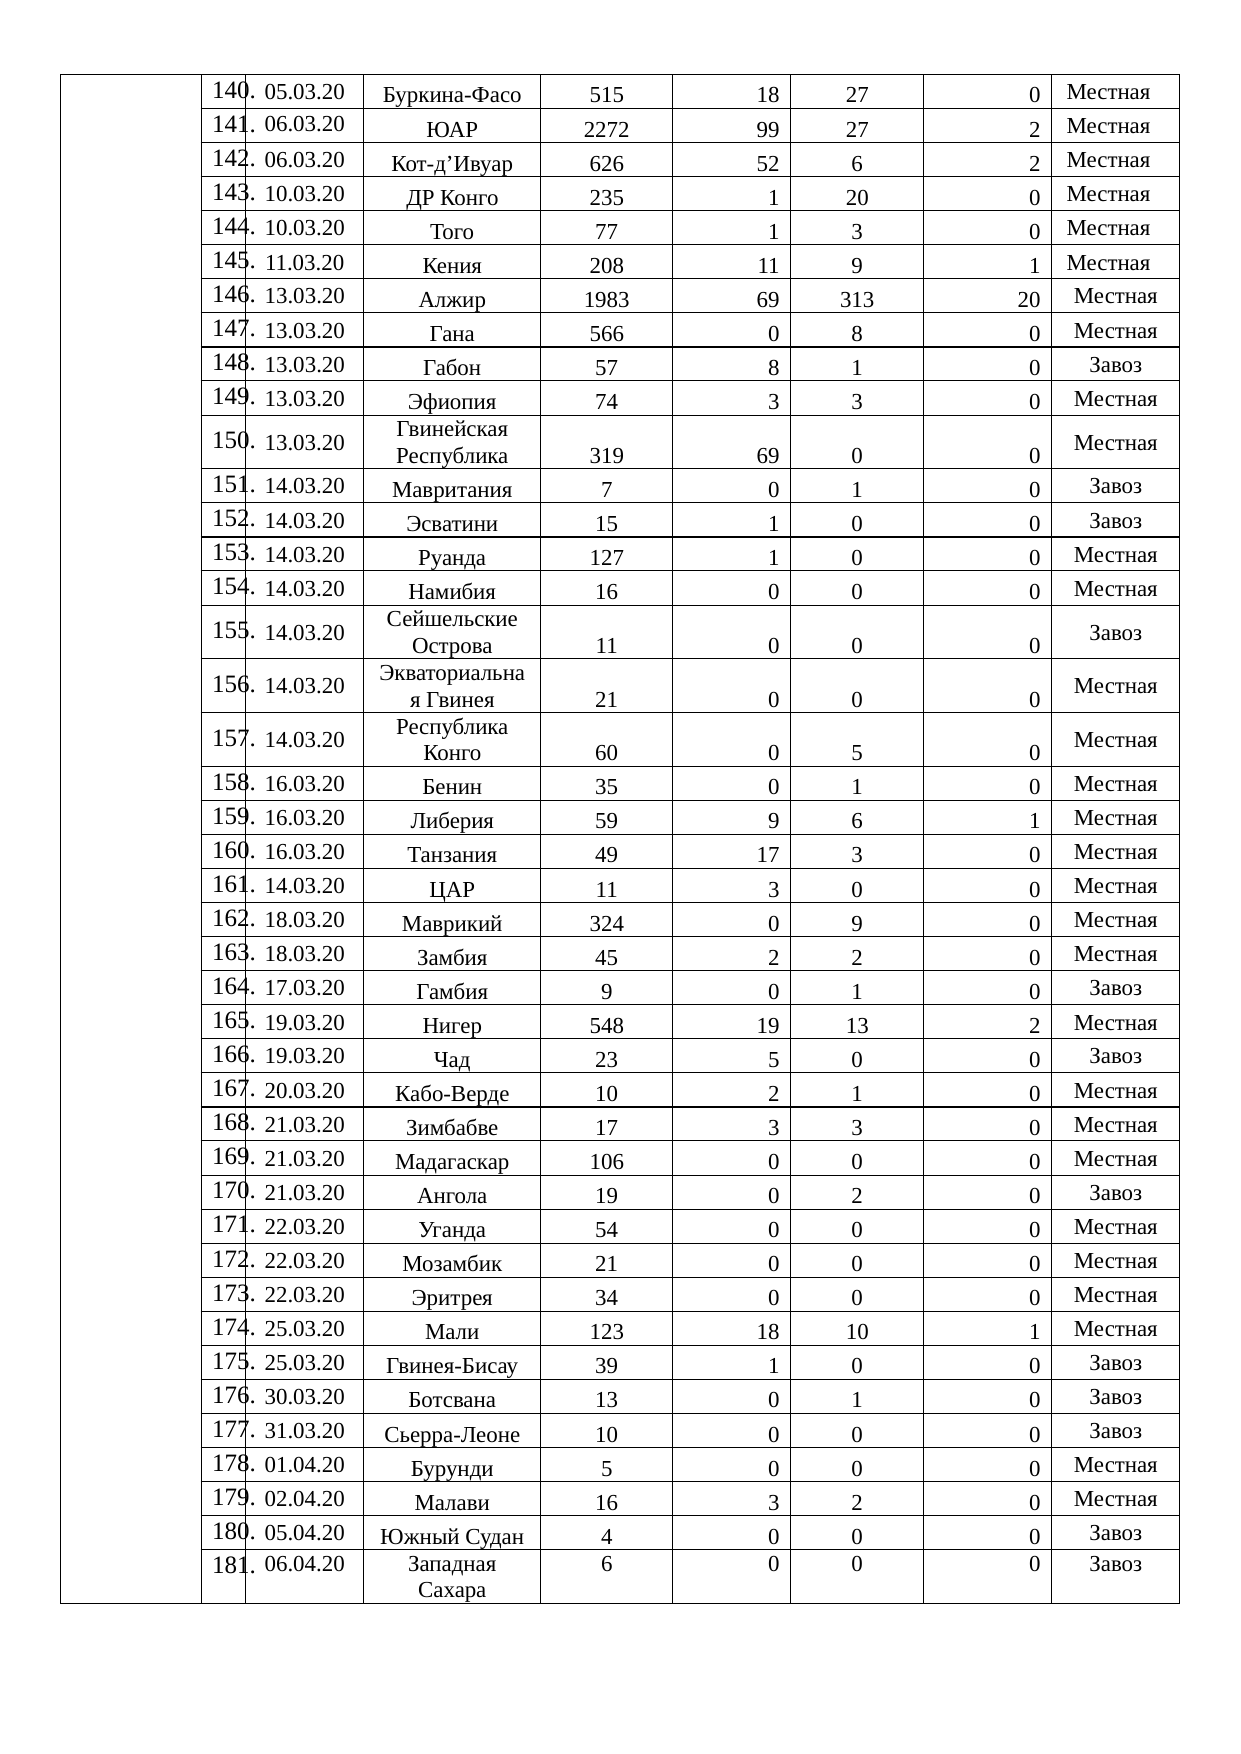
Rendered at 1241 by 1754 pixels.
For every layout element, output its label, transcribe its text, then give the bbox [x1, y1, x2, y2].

table_cell Кот-д’Ивуар [364, 143, 540, 176]
table_cell 3 [673, 1108, 790, 1140]
table_cell Алжир [364, 279, 540, 312]
table_cell 3 [673, 1482, 790, 1515]
table_cell 0 [924, 211, 1051, 244]
table_cell 05.03.20 [246, 75, 363, 108]
table_cell Зимбабве [364, 1108, 540, 1140]
table_cell 52 [673, 143, 790, 176]
table_cell [202, 1278, 245, 1311]
table_cell Местная [1052, 109, 1179, 142]
table_cell 0 [673, 571, 790, 604]
table_cell 0 [924, 1380, 1051, 1413]
table_cell 2 [673, 1073, 790, 1106]
table_cell 0 [924, 1176, 1051, 1208]
table_cell 7 [541, 469, 672, 502]
table_cell Местная [1052, 1141, 1179, 1174]
table_cell 0 [673, 1380, 790, 1413]
table_cell 1 [791, 971, 923, 1004]
table_cell 25.03.20 [246, 1312, 363, 1345]
table_cell Местная [1052, 1108, 1179, 1140]
table_cell 0 [924, 869, 1051, 902]
table_cell Буркина-Фасо [364, 75, 540, 108]
table_cell 4 [541, 1516, 672, 1549]
table_cell [202, 279, 245, 312]
table_cell [202, 903, 245, 936]
table_cell 1 [791, 469, 923, 502]
table_cell Местная [1052, 1448, 1179, 1481]
table_cell Местная [1052, 767, 1179, 800]
table_cell 27 [791, 109, 923, 142]
table_cell [202, 1516, 245, 1549]
table_cell 13.03.20 [246, 416, 363, 468]
table_cell 69 [673, 416, 790, 468]
table_cell 324 [541, 903, 672, 936]
table_cell 9 [791, 903, 923, 936]
table_cell 1 [791, 348, 923, 380]
table_cell 57 [541, 348, 672, 380]
table_cell 14.03.20 [246, 869, 363, 902]
table_cell Кения [364, 245, 540, 278]
table_cell Завоз [1052, 971, 1179, 1004]
table_cell [202, 1073, 245, 1106]
table_cell [202, 1312, 245, 1345]
table_cell 21.03.20 [246, 1108, 363, 1140]
table_cell 1 [673, 211, 790, 244]
table_cell Бурунди [364, 1448, 540, 1481]
table_cell Местная [1052, 1005, 1179, 1038]
table_cell Экваториальная Гвинея [364, 659, 540, 712]
table_cell 14.03.20 [246, 713, 363, 766]
table_cell 11 [541, 869, 672, 902]
table_cell [202, 177, 245, 210]
table_cell 2 [924, 143, 1051, 176]
table_cell 19 [673, 1005, 790, 1038]
table_cell 10 [541, 1073, 672, 1106]
table_cell Местная [1052, 538, 1179, 570]
table_cell 0 [924, 1039, 1051, 1072]
table_cell 11 [541, 606, 672, 658]
table_cell Завоз [1052, 1414, 1179, 1447]
table_cell 16.03.20 [246, 835, 363, 868]
table_cell 0 [673, 1550, 790, 1603]
table_cell 06.04.20 [246, 1550, 363, 1603]
table_cell 69 [673, 279, 790, 312]
table_cell 20 [791, 177, 923, 210]
table_cell Намибия [364, 571, 540, 604]
table_cell Маврикий [364, 903, 540, 936]
table_cell Того [364, 211, 540, 244]
table_cell [202, 1550, 245, 1603]
table_cell 0 [673, 1516, 790, 1549]
table_cell [202, 381, 245, 414]
table_cell [202, 801, 245, 834]
table_cell Местная [1052, 1244, 1179, 1277]
table_cell [202, 211, 245, 244]
table_cell 0 [924, 177, 1051, 210]
table_cell [202, 713, 245, 766]
table_cell Местная [1052, 937, 1179, 970]
table_cell 0 [673, 469, 790, 502]
table_cell 31.03.20 [246, 1414, 363, 1447]
table_cell 0 [924, 75, 1051, 108]
table_cell Ботсвана [364, 1380, 540, 1413]
table_cell Местная [1052, 571, 1179, 604]
table_cell 106 [541, 1141, 672, 1174]
table_cell 3 [791, 381, 923, 414]
table_cell 1 [673, 538, 790, 570]
table_cell [202, 503, 245, 536]
table_cell [202, 313, 245, 346]
table_cell 77 [541, 211, 672, 244]
table_cell 0 [673, 606, 790, 658]
table_cell 0 [673, 659, 790, 712]
table_cell 0 [924, 713, 1051, 766]
table_cell 10 [541, 1414, 672, 1447]
table_cell 0 [791, 1346, 923, 1379]
table_cell 13 [791, 1005, 923, 1038]
table_cell 235 [541, 177, 672, 210]
table_cell 0 [791, 538, 923, 570]
table_cell Местная [1052, 801, 1179, 834]
table_cell 18.03.20 [246, 937, 363, 970]
table_cell Завоз [1052, 1550, 1179, 1603]
table_cell 13.03.20 [246, 279, 363, 312]
table_cell 0 [673, 903, 790, 936]
table_cell Местная [1052, 381, 1179, 414]
table_cell 16.03.20 [246, 767, 363, 800]
table_cell 0 [673, 971, 790, 1004]
table_cell 10 [791, 1312, 923, 1345]
table_cell 18 [673, 1312, 790, 1345]
table_cell 30.03.20 [246, 1380, 363, 1413]
table_cell 0 [924, 1278, 1051, 1311]
table_cell 54 [541, 1210, 672, 1243]
table_cell 2 [791, 937, 923, 970]
table_cell 18.03.20 [246, 903, 363, 936]
table_cell 20 [924, 279, 1051, 312]
table_cell 0 [673, 1278, 790, 1311]
table_cell Местная [1052, 211, 1179, 244]
table_cell 3 [791, 835, 923, 868]
table_cell Эритрея [364, 1278, 540, 1311]
table_cell 99 [673, 109, 790, 142]
table_cell 17.03.20 [246, 971, 363, 1004]
table_cell Западная Сахара [364, 1550, 540, 1603]
table_cell 0 [791, 1516, 923, 1549]
table_cell 27 [791, 75, 923, 108]
table_cell [202, 109, 245, 142]
table_cell 1 [673, 177, 790, 210]
table_cell 22.03.20 [246, 1210, 363, 1243]
table_cell 21 [541, 1244, 672, 1277]
table_cell [202, 416, 245, 468]
table_cell [202, 1244, 245, 1277]
table_cell 3 [791, 1108, 923, 1140]
table_cell 49 [541, 835, 672, 868]
table_cell 0 [791, 1550, 923, 1603]
table_cell 2 [791, 1176, 923, 1208]
table_cell 06.03.20 [246, 143, 363, 176]
table_cell 17 [541, 1108, 672, 1140]
table_cell 548 [541, 1005, 672, 1038]
table_cell 0 [924, 1210, 1051, 1243]
table_cell ЮАР [364, 109, 540, 142]
table_cell Местная [1052, 177, 1179, 210]
table_cell Местная [1052, 1210, 1179, 1243]
table_cell [202, 571, 245, 604]
table_cell 0 [924, 1073, 1051, 1106]
table_cell 2272 [541, 109, 672, 142]
table_cell 0 [924, 971, 1051, 1004]
table_cell Завоз [1052, 606, 1179, 658]
table_cell 34 [541, 1278, 672, 1311]
table_cell [202, 869, 245, 902]
table_cell Завоз [1052, 1176, 1179, 1208]
table_cell 1 [924, 245, 1051, 278]
table_cell [202, 469, 245, 502]
table_cell Местная [1052, 416, 1179, 468]
table_cell 15 [541, 503, 672, 536]
table_cell [202, 143, 245, 176]
table_cell Руанда [364, 538, 540, 570]
table_cell 208 [541, 245, 672, 278]
table_cell 0 [924, 1414, 1051, 1447]
table_cell 0 [924, 313, 1051, 346]
table_cell 3 [673, 869, 790, 902]
table_cell [202, 1380, 245, 1413]
table_cell Местная [1052, 903, 1179, 936]
table_cell Кабо-Верде [364, 1073, 540, 1106]
table_cell 5 [791, 713, 923, 766]
table_cell [202, 606, 245, 658]
table_cell ЦАР [364, 869, 540, 902]
table_cell 02.04.20 [246, 1482, 363, 1515]
table_cell 01.04.20 [246, 1448, 363, 1481]
table_cell 19 [541, 1176, 672, 1208]
table_cell 313 [791, 279, 923, 312]
table_cell 2 [924, 109, 1051, 142]
table_cell Нигер [364, 1005, 540, 1038]
table_cell Гамбия [364, 971, 540, 1004]
table_cell [202, 1005, 245, 1038]
table_cell Завоз [1052, 1039, 1179, 1072]
table_cell 9 [791, 245, 923, 278]
table_cell [202, 1039, 245, 1072]
table_cell 20.03.20 [246, 1073, 363, 1106]
table_cell 21 [541, 659, 672, 712]
table_cell 0 [924, 767, 1051, 800]
table_cell Местная [1052, 835, 1179, 868]
table_cell 5 [541, 1448, 672, 1481]
table_cell 0 [791, 1210, 923, 1243]
table_cell 0 [673, 767, 790, 800]
table_cell Эфиопия [364, 381, 540, 414]
table_cell 0 [791, 1448, 923, 1481]
table_cell 16 [541, 1482, 672, 1515]
table_cell 566 [541, 313, 672, 346]
table_cell 0 [924, 469, 1051, 502]
table_cell [202, 937, 245, 970]
table_cell Чад [364, 1039, 540, 1072]
table_cell 05.04.20 [246, 1516, 363, 1549]
table_cell 1 [791, 1380, 923, 1413]
table_cell Местная [1052, 313, 1179, 346]
table_cell 0 [924, 903, 1051, 936]
table_cell Местная [1052, 75, 1179, 108]
table_cell 0 [924, 606, 1051, 658]
table_cell 0 [924, 1482, 1051, 1515]
table_cell 0 [673, 1414, 790, 1447]
table_cell Местная [1052, 659, 1179, 712]
table_cell Мали [364, 1312, 540, 1345]
table_cell [202, 1346, 245, 1379]
table_cell Местная [1052, 1278, 1179, 1311]
table_cell 0 [791, 503, 923, 536]
table_cell ДР Конго [364, 177, 540, 210]
table_cell 2 [924, 1005, 1051, 1038]
table_cell 3 [673, 381, 790, 414]
table_cell 6 [791, 801, 923, 834]
table_cell 0 [791, 1414, 923, 1447]
table_cell 0 [791, 1278, 923, 1311]
table_cell 0 [924, 1108, 1051, 1140]
table_cell 14.03.20 [246, 606, 363, 658]
table_cell [202, 659, 245, 712]
table_cell Гвинея-Бисау [364, 1346, 540, 1379]
table_cell 14.03.20 [246, 503, 363, 536]
table_cell 10.03.20 [246, 211, 363, 244]
table_cell 0 [673, 313, 790, 346]
table_cell 19.03.20 [246, 1039, 363, 1072]
table_cell Местная [1052, 1073, 1179, 1106]
table_cell [202, 1141, 245, 1174]
table_cell 0 [924, 1550, 1051, 1603]
table_cell 0 [791, 416, 923, 468]
table_cell Замбия [364, 937, 540, 970]
table_cell 0 [673, 1244, 790, 1277]
table_cell Местная [1052, 245, 1179, 278]
table_cell 8 [673, 348, 790, 380]
table_cell 0 [924, 937, 1051, 970]
table_cell Завоз [1052, 1516, 1179, 1549]
table_cell 0 [924, 571, 1051, 604]
table_cell Ангола [364, 1176, 540, 1208]
table_cell [202, 1108, 245, 1140]
table_cell 22.03.20 [246, 1244, 363, 1277]
table_cell Бенин [364, 767, 540, 800]
table_cell 0 [924, 659, 1051, 712]
table_cell 0 [791, 1141, 923, 1174]
table_cell 14.03.20 [246, 571, 363, 604]
table_cell 18 [673, 75, 790, 108]
table_cell 0 [924, 381, 1051, 414]
table_cell Местная [1052, 143, 1179, 176]
table_cell Уганда [364, 1210, 540, 1243]
table_cell 127 [541, 538, 672, 570]
table_cell 1 [673, 1346, 790, 1379]
table_cell 626 [541, 143, 672, 176]
table_cell 0 [673, 713, 790, 766]
table_cell 0 [924, 835, 1051, 868]
table_cell 60 [541, 713, 672, 766]
table_cell Мавритания [364, 469, 540, 502]
table_cell Завоз [1052, 348, 1179, 380]
table_cell Габон [364, 348, 540, 380]
table_cell 0 [791, 869, 923, 902]
table_cell [202, 767, 245, 800]
table_cell 6 [541, 1550, 672, 1603]
table_cell 0 [673, 1176, 790, 1208]
table_cell [202, 1210, 245, 1243]
table_cell Местная [1052, 1482, 1179, 1515]
table_cell 35 [541, 767, 672, 800]
table_cell [202, 1176, 245, 1208]
table_cell 13.03.20 [246, 348, 363, 380]
table_cell 59 [541, 801, 672, 834]
table_cell 14.03.20 [246, 538, 363, 570]
table_cell 10.03.20 [246, 177, 363, 210]
table_cell 0 [924, 416, 1051, 468]
table_cell 16 [541, 571, 672, 604]
table_cell 1 [924, 1312, 1051, 1345]
table_cell 0 [924, 1516, 1051, 1549]
table_cell Местная [1052, 869, 1179, 902]
table_cell 0 [791, 606, 923, 658]
table_cell 23 [541, 1039, 672, 1072]
table_cell Местная [1052, 713, 1179, 766]
table_cell 45 [541, 937, 672, 970]
table_cell Местная [1052, 279, 1179, 312]
table_cell [202, 348, 245, 380]
table_cell 21.03.20 [246, 1176, 363, 1208]
table_cell 11.03.20 [246, 245, 363, 278]
table_cell 13.03.20 [246, 381, 363, 414]
table_cell 0 [924, 348, 1051, 380]
table_cell 13.03.20 [246, 313, 363, 346]
table_cell Южный Судан [364, 1516, 540, 1549]
table_cell Завоз [1052, 503, 1179, 536]
table_cell 1 [791, 1073, 923, 1106]
table_cell Завоз [1052, 469, 1179, 502]
table_cell 0 [673, 1448, 790, 1481]
table_cell 11 [673, 245, 790, 278]
table_cell [202, 538, 245, 570]
table_cell 1 [673, 503, 790, 536]
table_cell Танзания [364, 835, 540, 868]
table_cell 21.03.20 [246, 1141, 363, 1174]
table_cell 9 [673, 801, 790, 834]
table_cell [202, 835, 245, 868]
table_cell 8 [791, 313, 923, 346]
table_cell 25.03.20 [246, 1346, 363, 1379]
table_cell 1983 [541, 279, 672, 312]
table_cell [202, 1414, 245, 1447]
table_cell [202, 75, 245, 108]
table_cell 0 [673, 1141, 790, 1174]
table_cell 6 [791, 143, 923, 176]
table_cell 3 [791, 211, 923, 244]
table_cell 0 [791, 1039, 923, 1072]
table_cell 74 [541, 381, 672, 414]
table_cell 06.03.20 [246, 109, 363, 142]
table_cell 0 [924, 503, 1051, 536]
table_cell [202, 1448, 245, 1481]
table_cell 16.03.20 [246, 801, 363, 834]
table_cell 5 [673, 1039, 790, 1072]
table_cell 0 [924, 1244, 1051, 1277]
table_cell 9 [541, 971, 672, 1004]
table_cell 0 [924, 1346, 1051, 1379]
table_cell Гвинейская Республика [364, 416, 540, 468]
table_cell 0 [924, 1448, 1051, 1481]
table_cell 1 [791, 767, 923, 800]
table_cell 13 [541, 1380, 672, 1413]
table_cell Мозамбик [364, 1244, 540, 1277]
table_cell Местная [1052, 1312, 1179, 1345]
table_cell Эсватини [364, 503, 540, 536]
table_cell 0 [791, 571, 923, 604]
table_cell Мадагаскар [364, 1141, 540, 1174]
table_cell 0 [924, 1141, 1051, 1174]
table_cell 123 [541, 1312, 672, 1345]
table_cell 1 [924, 801, 1051, 834]
table_cell [202, 245, 245, 278]
table_cell Либерия [364, 801, 540, 834]
table_cell Республика Конго [364, 713, 540, 766]
table_cell 39 [541, 1346, 672, 1379]
table_cell Завоз [1052, 1346, 1179, 1379]
table_cell 19.03.20 [246, 1005, 363, 1038]
table_cell 0 [673, 1210, 790, 1243]
table_cell 14.03.20 [246, 469, 363, 502]
table_cell Завоз [1052, 1380, 1179, 1413]
table_cell 22.03.20 [246, 1278, 363, 1311]
table_cell 2 [673, 937, 790, 970]
table_cell [202, 1482, 245, 1515]
table_cell [202, 971, 245, 1004]
table_cell 14.03.20 [246, 659, 363, 712]
table_cell 515 [541, 75, 672, 108]
table_cell 319 [541, 416, 672, 468]
table_cell Сейшельские Острова [364, 606, 540, 658]
table_cell Малави [364, 1482, 540, 1515]
table_cell 0 [791, 1244, 923, 1277]
table_cell Гана [364, 313, 540, 346]
table_cell 2 [791, 1482, 923, 1515]
table_cell 17 [673, 835, 790, 868]
table_cell Сьерра-Леоне [364, 1414, 540, 1447]
table_cell 0 [924, 538, 1051, 570]
table_cell 0 [791, 659, 923, 712]
